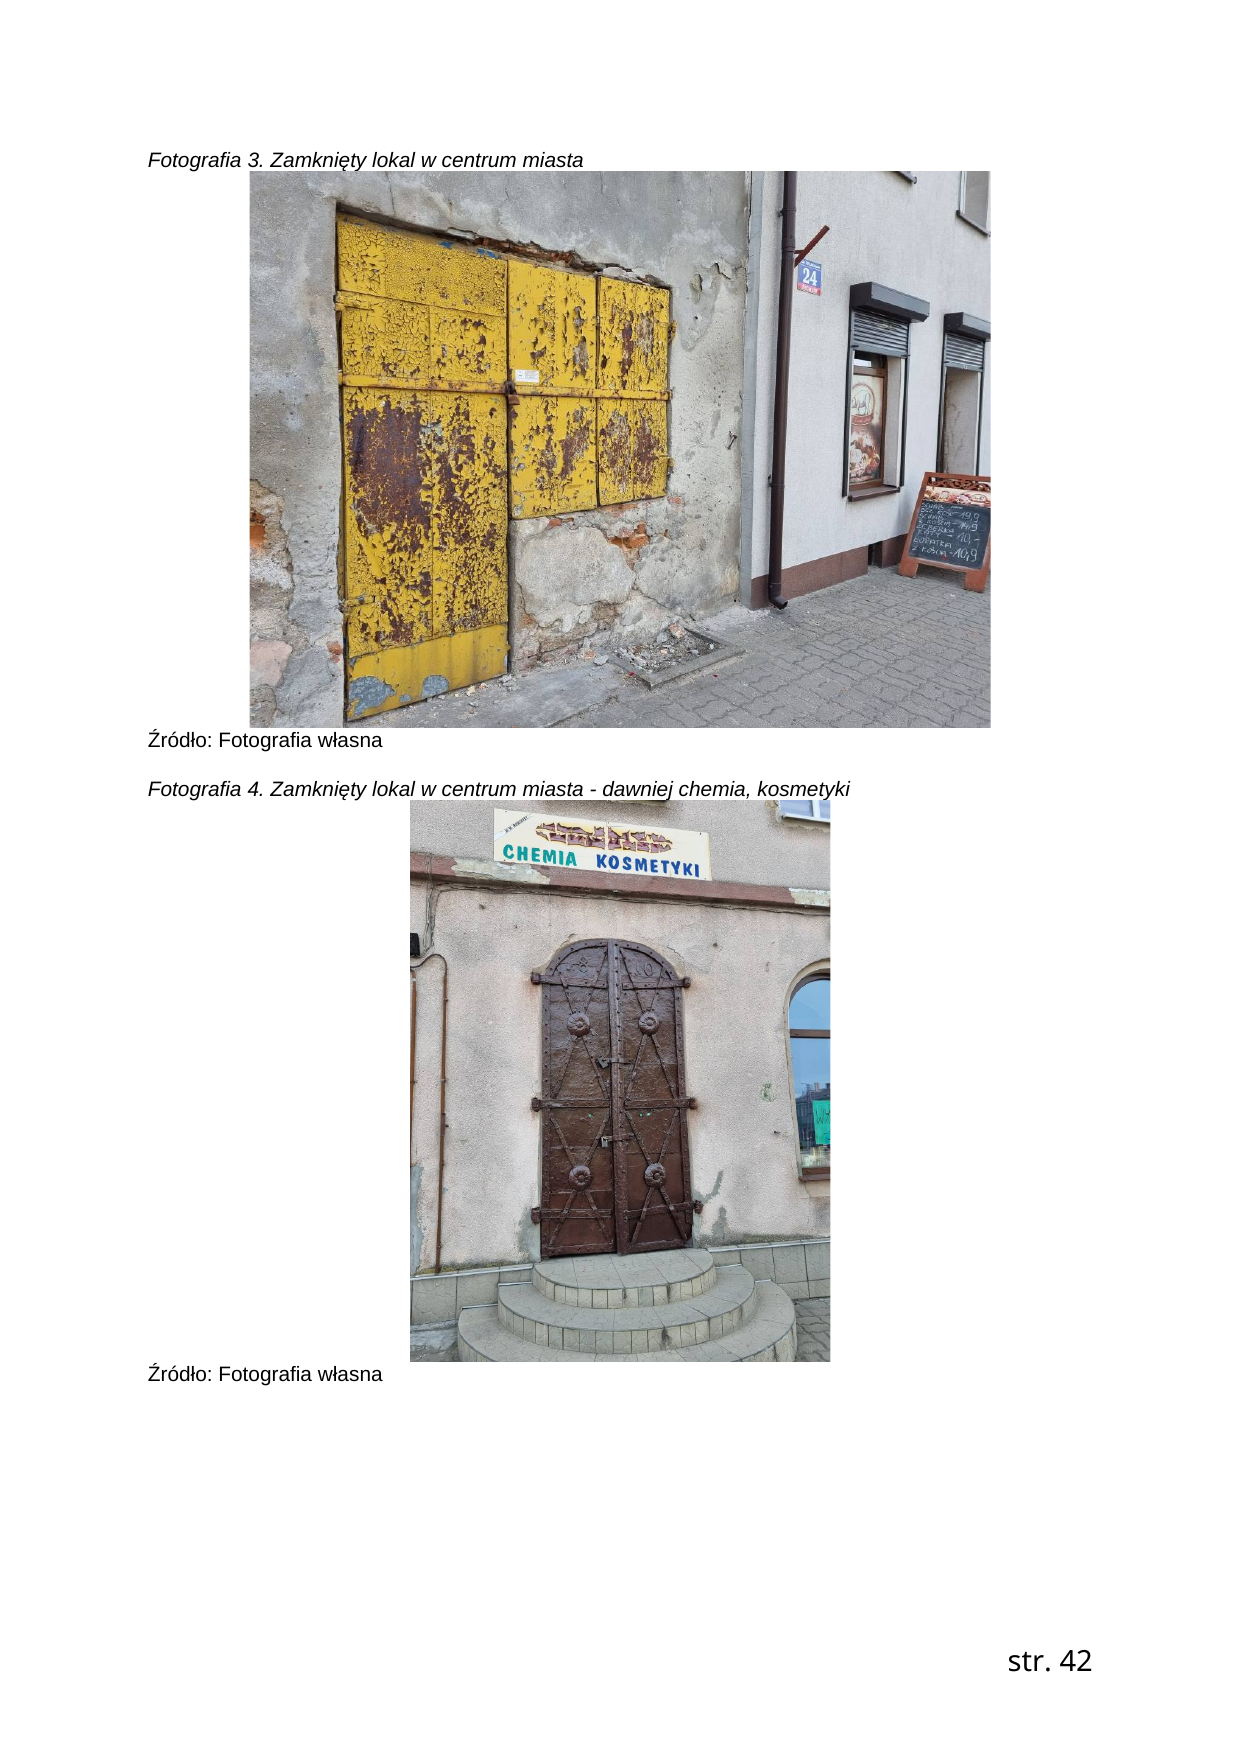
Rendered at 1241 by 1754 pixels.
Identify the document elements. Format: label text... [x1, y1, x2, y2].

text Fotografia 3. Zamknięty lokal w centrum miasta [148, 148, 1093, 172]
picture [410, 800, 831, 1362]
picture [249, 171, 991, 728]
text Fotografia 4. Zamknięty lokal w centrum miasta - dawniej chemia, kosmetyki [148, 777, 1093, 801]
text Źródło: Fotografia własna [148, 728, 1093, 752]
text Źródło: Fotografia własna [148, 1362, 1093, 1386]
